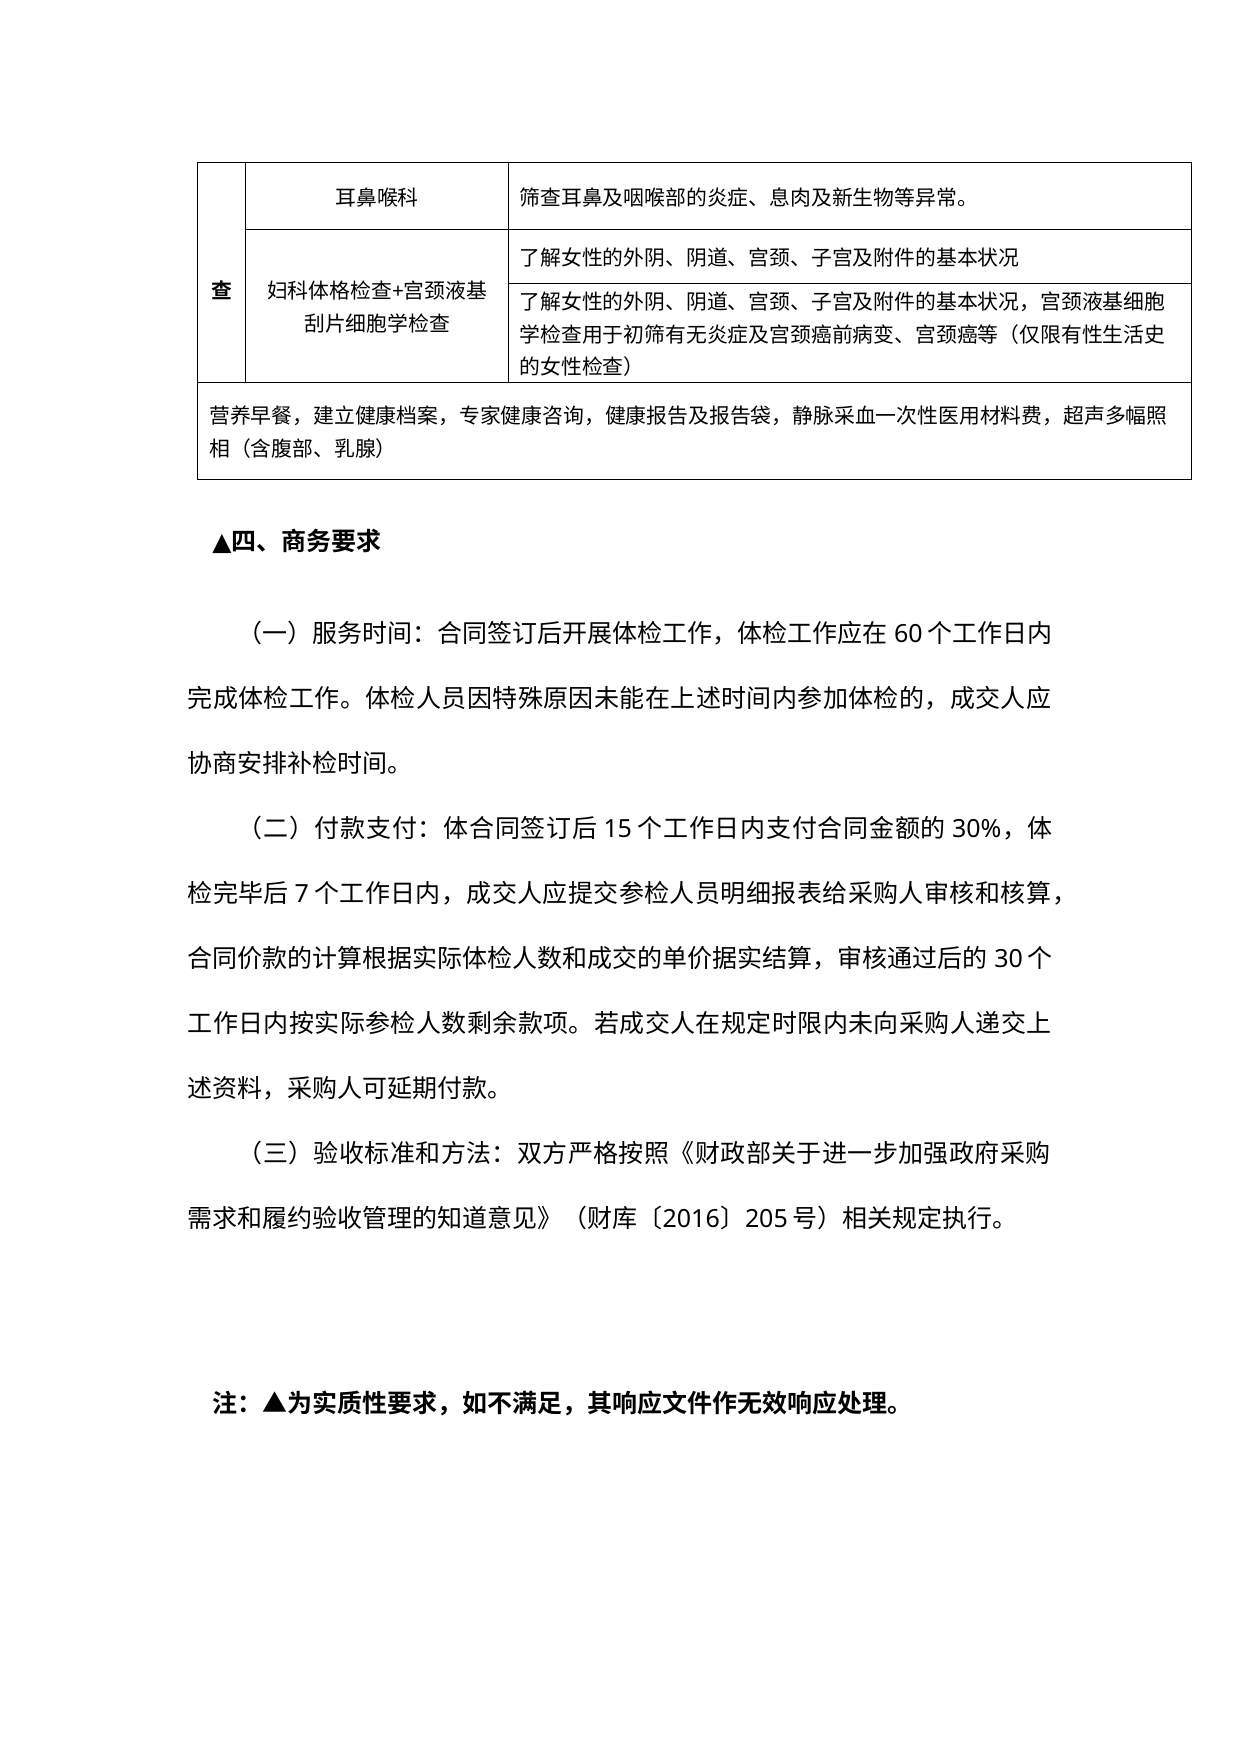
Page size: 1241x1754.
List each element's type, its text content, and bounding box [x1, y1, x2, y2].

table_cell 耳鼻喉科 [246, 163, 508, 229]
table_cell 了解女性的外阴、阴道、宫颈、子宫及附件的基本状况，宫颈液基细胞学检查用于初筛有无炎症及宫颈癌前病变、宫颈癌等（仅限有性生活史的女性检查） [509, 284, 1191, 382]
table_cell 了解女性的外阴、阴道、宫颈、子宫及附件的基本状况 [509, 230, 1191, 283]
text （二）付款支付：体合同签订后15个工作日内支付合同金额的30%，体检完毕后7个工作日内，成交人应提交参检人员明细报表给采购人审核和核算，合同价款的计算根据实际体检人数和成交的单价据实结算，审核通过后的30个工作日内按实际参检人数剩余款项。若成交人在规定时限内未向采购人递交上述资料，采购人可延期付款。 [187, 794, 1053, 1119]
text （一）服务时间：合同签订后开展体检工作，体检工作应在60个工作日内完成体检工作。体检人员因特殊原因未能在上述时间内参加体检的，成交人应协商安排补检时间。 [187, 599, 1053, 794]
table_cell 筛查耳鼻及咽喉部的炎症、息肉及新生物等异常。 [509, 163, 1191, 229]
table_cell 营养早餐，建立健康档案，专家健康咨询，健康报告及报告袋，静脉采血一次性医用材料费，超声多幅照相（含腹部、乳腺） [198, 383, 1191, 479]
table_cell 妇科体格检查+宫颈液基刮片细胞学检查 [246, 230, 508, 382]
text （三）验收标准和方法：双方严格按照《财政部关于进一步加强政府采购需求和履约验收管理的知道意见》（财库〔2016〕205号）相关规定执行。 [187, 1119, 1053, 1249]
subtitle 注：▲为实质性要求，如不满足，其响应文件作无效响应处理。 [187, 1369, 1053, 1434]
subtitle ▲四、商务要求 [187, 507, 1053, 572]
